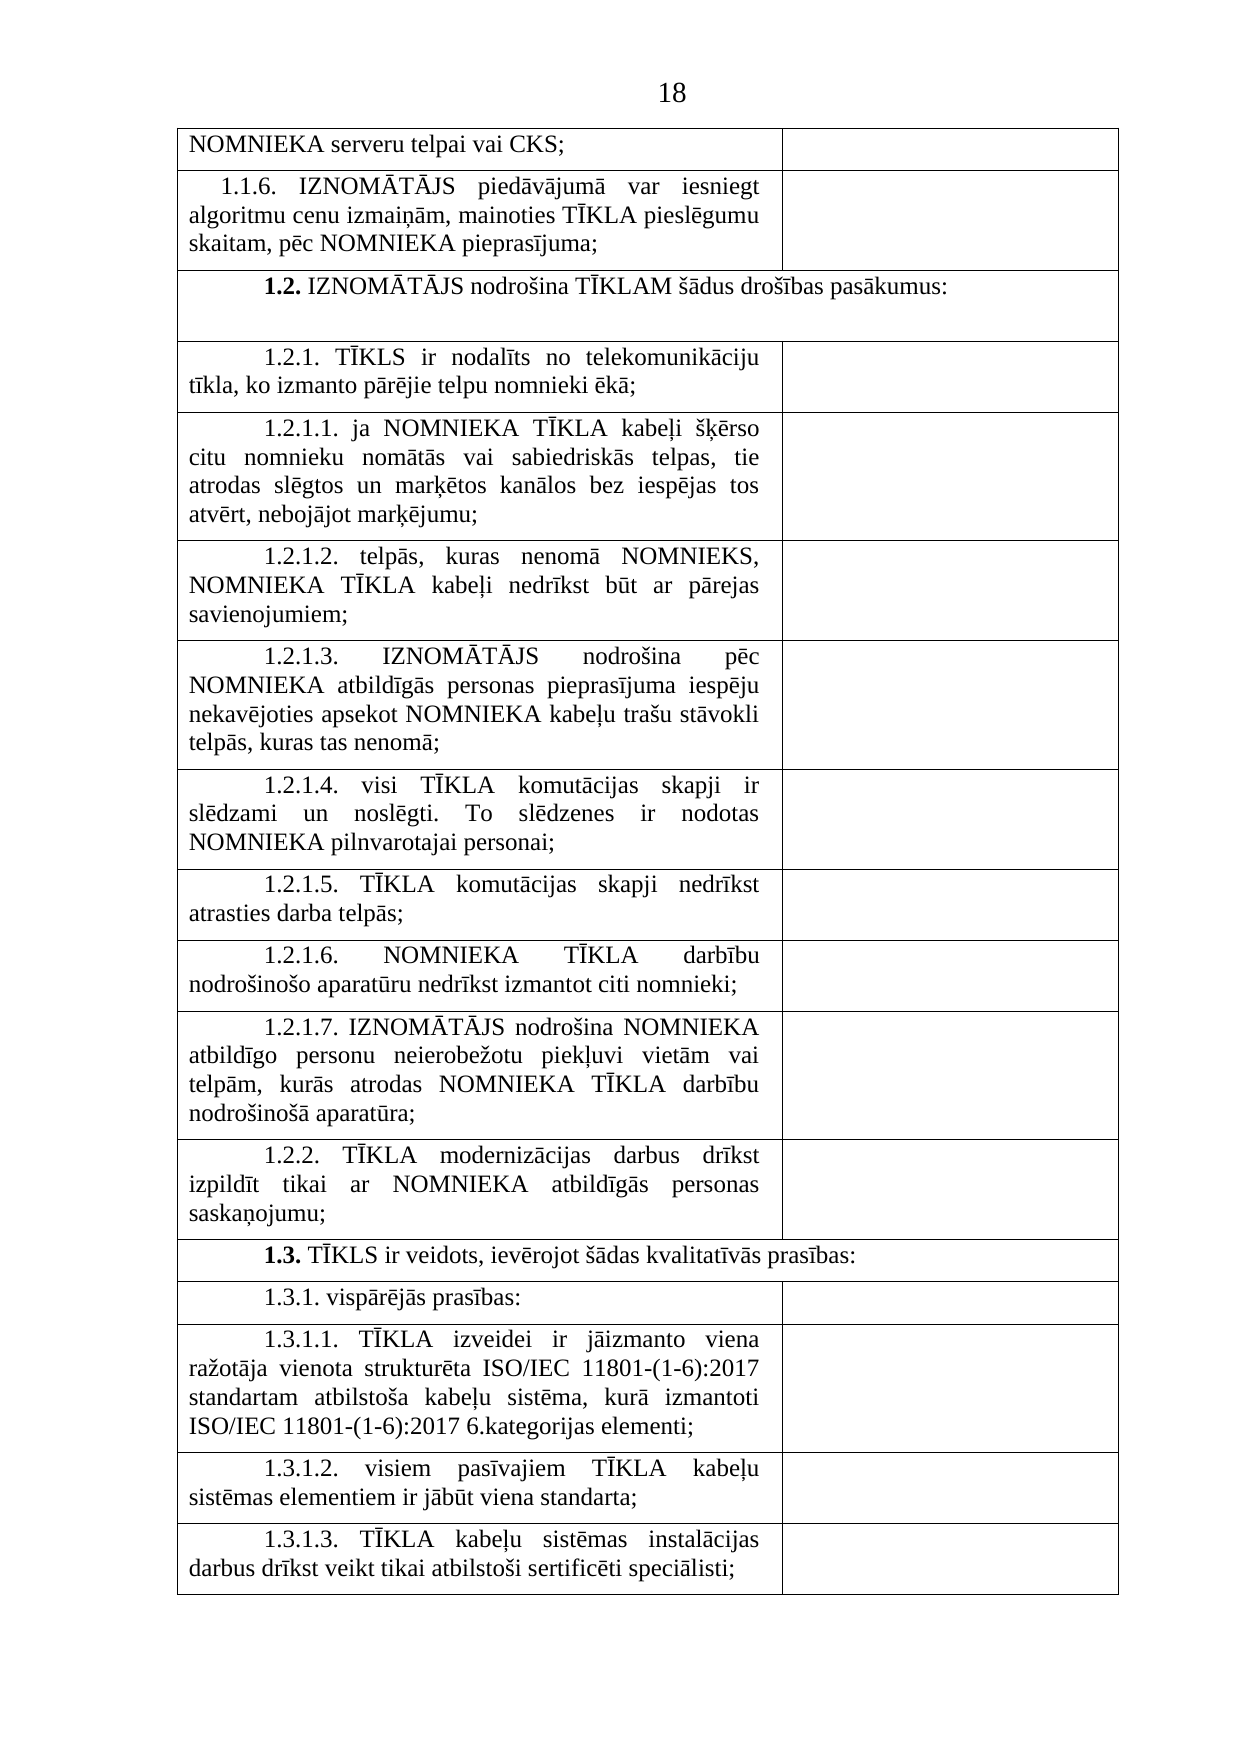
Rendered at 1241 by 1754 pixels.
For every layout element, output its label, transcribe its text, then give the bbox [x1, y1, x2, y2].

table_cell 1.3. TĪKLS ir veidots, ievērojot šādas kvalitatīvās prasības: [178, 1240, 1118, 1281]
table_cell [783, 342, 1118, 412]
table_cell 1.3.1. vispārējās prasības: [178, 1282, 782, 1323]
table_cell [783, 413, 1118, 540]
table_cell [783, 1282, 1118, 1323]
table_cell 1.2. IZNOMĀTĀJS nodrošina TĪKLAM šādus drošības pasākumus: [178, 271, 1118, 341]
table_cell 1.2.2. TĪKLA modernizācijas darbus drīkst izpildīt tikai ar NOMNIEKA atbildīgās personas saskaņojumu; [178, 1140, 782, 1239]
table_cell 1.2.1.5. TĪKLA komutācijas skapji nedrīkst atrasties darba telpās; [178, 870, 782, 939]
table_cell [783, 541, 1118, 640]
table_cell [783, 770, 1118, 868]
table_cell [783, 1325, 1118, 1452]
table_cell 1.2.1.1. ja NOMNIEKA TĪKLA kabeļi šķērso citu nomnieku nomātās vai sabiedriskās telpas, tie atrodas slēgtos un marķētos kanālos bez iespējas tos atvērt, nebojājot marķējumu; [178, 413, 782, 540]
table_cell [783, 941, 1118, 1011]
table_cell 1.2.1.2. telpās, kuras nenomā NOMNIEKS, NOMNIEKA TĪKLA kabeļi nedrīkst būt ar pārejas savienojumiem; [178, 541, 782, 640]
table_cell [783, 641, 1118, 769]
table_cell [783, 1453, 1118, 1523]
table_cell 1.3.1.3. TĪKLA kabeļu sistēmas instalācijas darbus drīkst veikt tikai atbilstoši sertificēti speciālisti; [178, 1524, 782, 1594]
table_cell 1.2.1.6. NOMNIEKA TĪKLA darbību nodrošinošo aparatūru nedrīkst izmantot citi nomnieki; [178, 941, 782, 1011]
table_cell [783, 870, 1118, 939]
table_cell [783, 1524, 1118, 1594]
table_cell 1.3.1.1. TĪKLA izveidei ir jāizmanto viena ražotāja vienota strukturēta ISO/IEC 11801-(1-6):2017 standartam atbilstoša kabeļu sistēma, kurā izmantoti ISO/IEC 11801-(1-6):2017 6.kategorijas elementi; [178, 1325, 782, 1452]
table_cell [178, 129, 782, 170]
table_cell 1.2.1.4. visi TĪKLA komutācijas skapji ir slēdzami un noslēgti. To slēdzenes ir nodotas NOMNIEKA pilnvarotajai personai; [178, 770, 782, 868]
table_cell 1.2.1. TĪKLS ir nodalīts no telekomunikāciju tīkla, ko izmanto pārējie telpu nomnieki ēkā; [178, 342, 782, 412]
table_cell [783, 171, 1118, 270]
table_cell [783, 1140, 1118, 1239]
table_cell [783, 129, 1118, 170]
table_cell 1.2.1.3. IZNOMĀTĀJS nodrošina pēc NOMNIEKA atbildīgās personas pieprasījuma iespēju nekavējoties apsekot NOMNIEKA kabeļu trašu stāvokli telpās, kuras tas nenomā; [178, 641, 782, 769]
table_cell 1.1.6. IZNOMĀTĀJS piedāvājumā var iesniegt algoritmu cenu izmaiņām, mainoties TĪKLA pieslēgumu skaitam, pēc NOMNIEKA pieprasījuma; [178, 171, 782, 270]
table_cell 1.2.1.7. IZNOMĀTĀJS nodrošina NOMNIEKA atbildīgo personu neierobežotu piekļuvi vietām vai telpām, kurās atrodas NOMNIEKA TĪKLA darbību nodrošinošā aparatūra; [178, 1012, 782, 1139]
table_cell [783, 1012, 1118, 1139]
table_cell 1.3.1.2. visiem pasīvajiem TĪKLA kabeļu sistēmas elementiem ir jābūt viena standarta; [178, 1453, 782, 1523]
